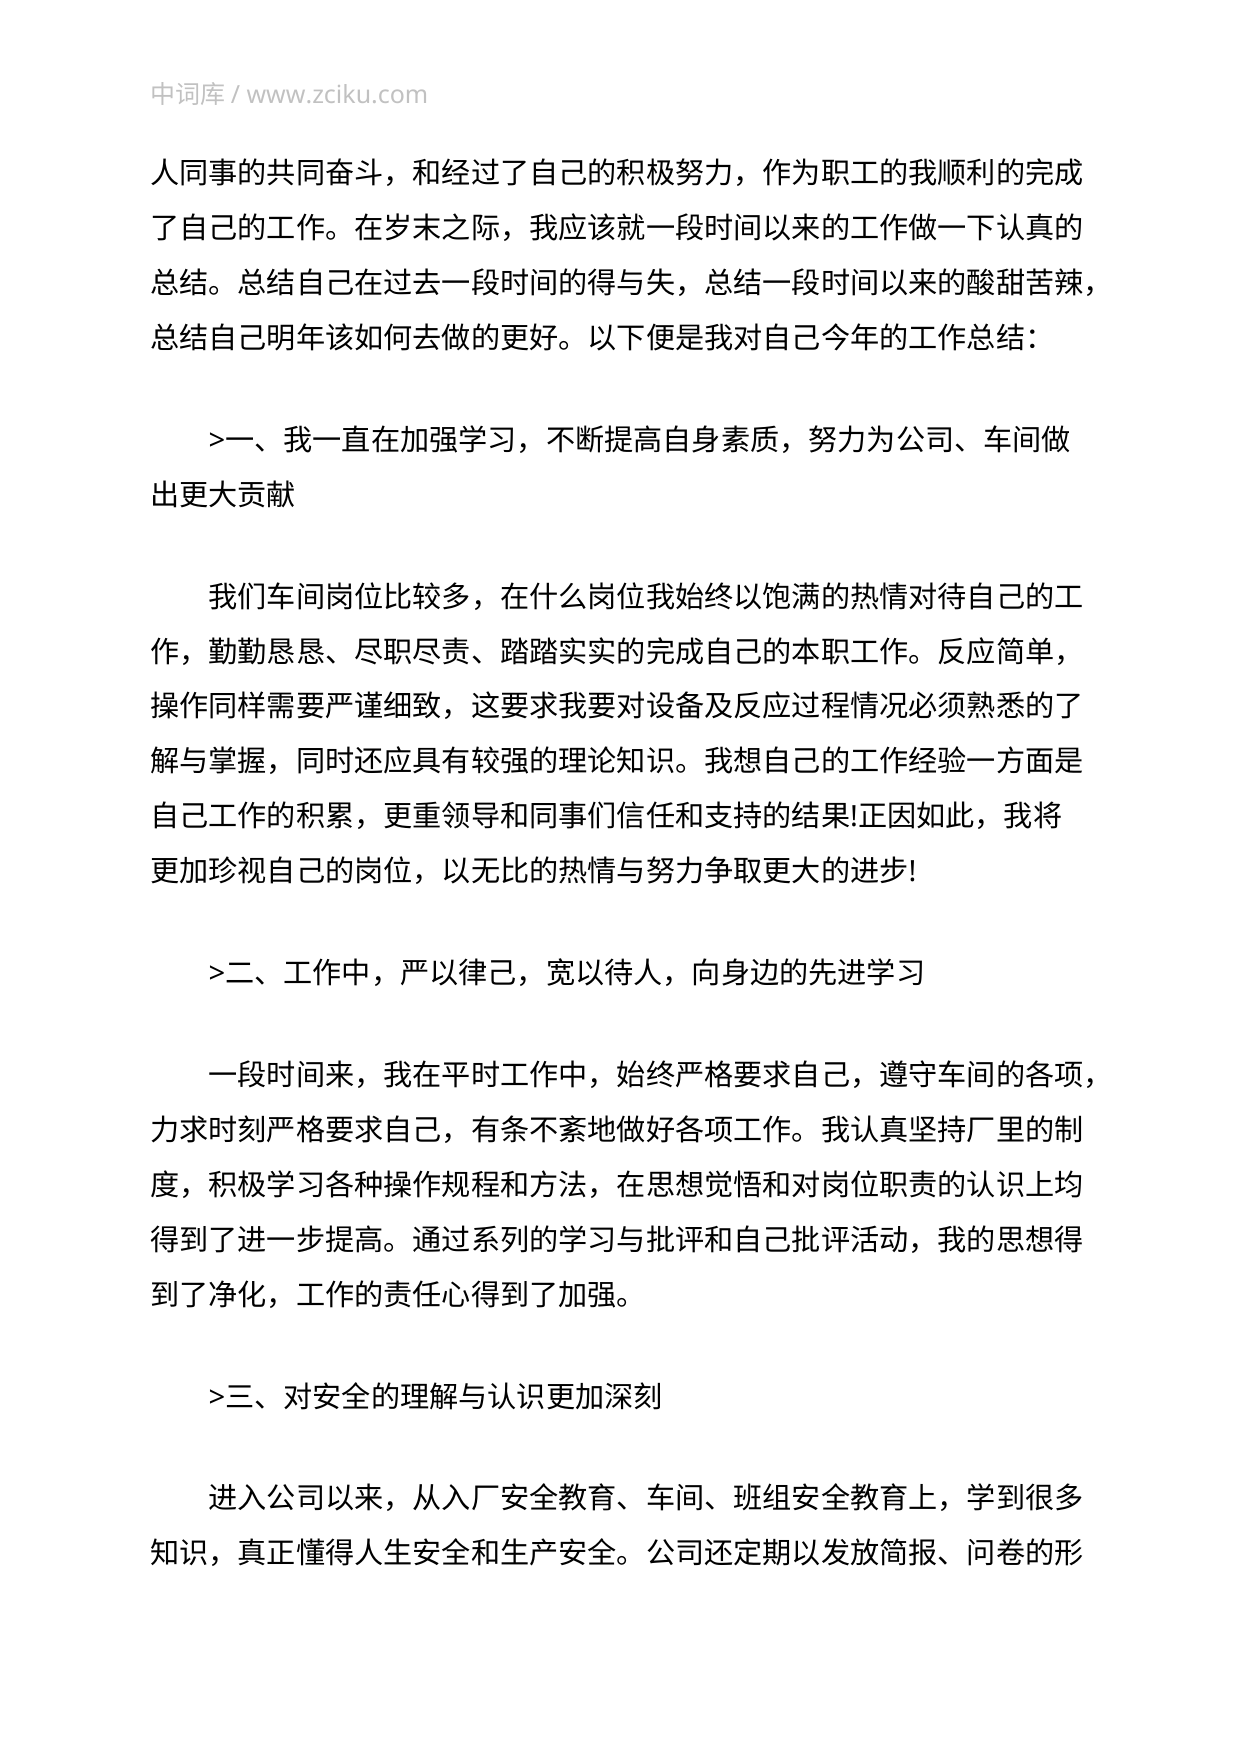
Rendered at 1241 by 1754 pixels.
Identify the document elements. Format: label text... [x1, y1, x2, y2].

text 我们车间岗位比较多，在什么岗位我始终以饱满的热情对待自己的工作，勤勤恳恳、尽职尽责、踏踏实实的完成自己的本职工作。反应简单，操作同样需要严谨细致，这要求我要对设备及反应过程情况必须熟悉的了解与掌握，同时还应具有较强的理论知识。我想自己的工作经验一方面是自己工作的积累，更重领导和同事们信任和支持的结果!正因如此，我将更加珍视自己的岗位，以无比的热情与努力争取更大的进步! [150, 573, 1090, 890]
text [150, 150, 1090, 357]
text >三、对安全的理解与认识更加深刻 [150, 1373, 1090, 1416]
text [150, 1475, 1090, 1572]
text >一、我一直在加强学习，不断提高自身素质，努力为公司、车间做出更大贡献 [150, 416, 1090, 514]
text 一段时间来，我在平时工作中，始终严格要求自己，遵守车间的各项，力求时刻严格要求自己，有条不紊地做好各项工作。我认真坚持厂里的制度，积极学习各种操作规程和方法，在思想觉悟和对岗位职责的认识上均得到了进一步提高。通过系列的学习与批评和自己批评活动，我的思想得到了净化，工作的责任心得到了加强。 [150, 1052, 1090, 1314]
text >二、工作中，严以律己，宽以待人，向身边的先进学习 [150, 950, 1090, 992]
